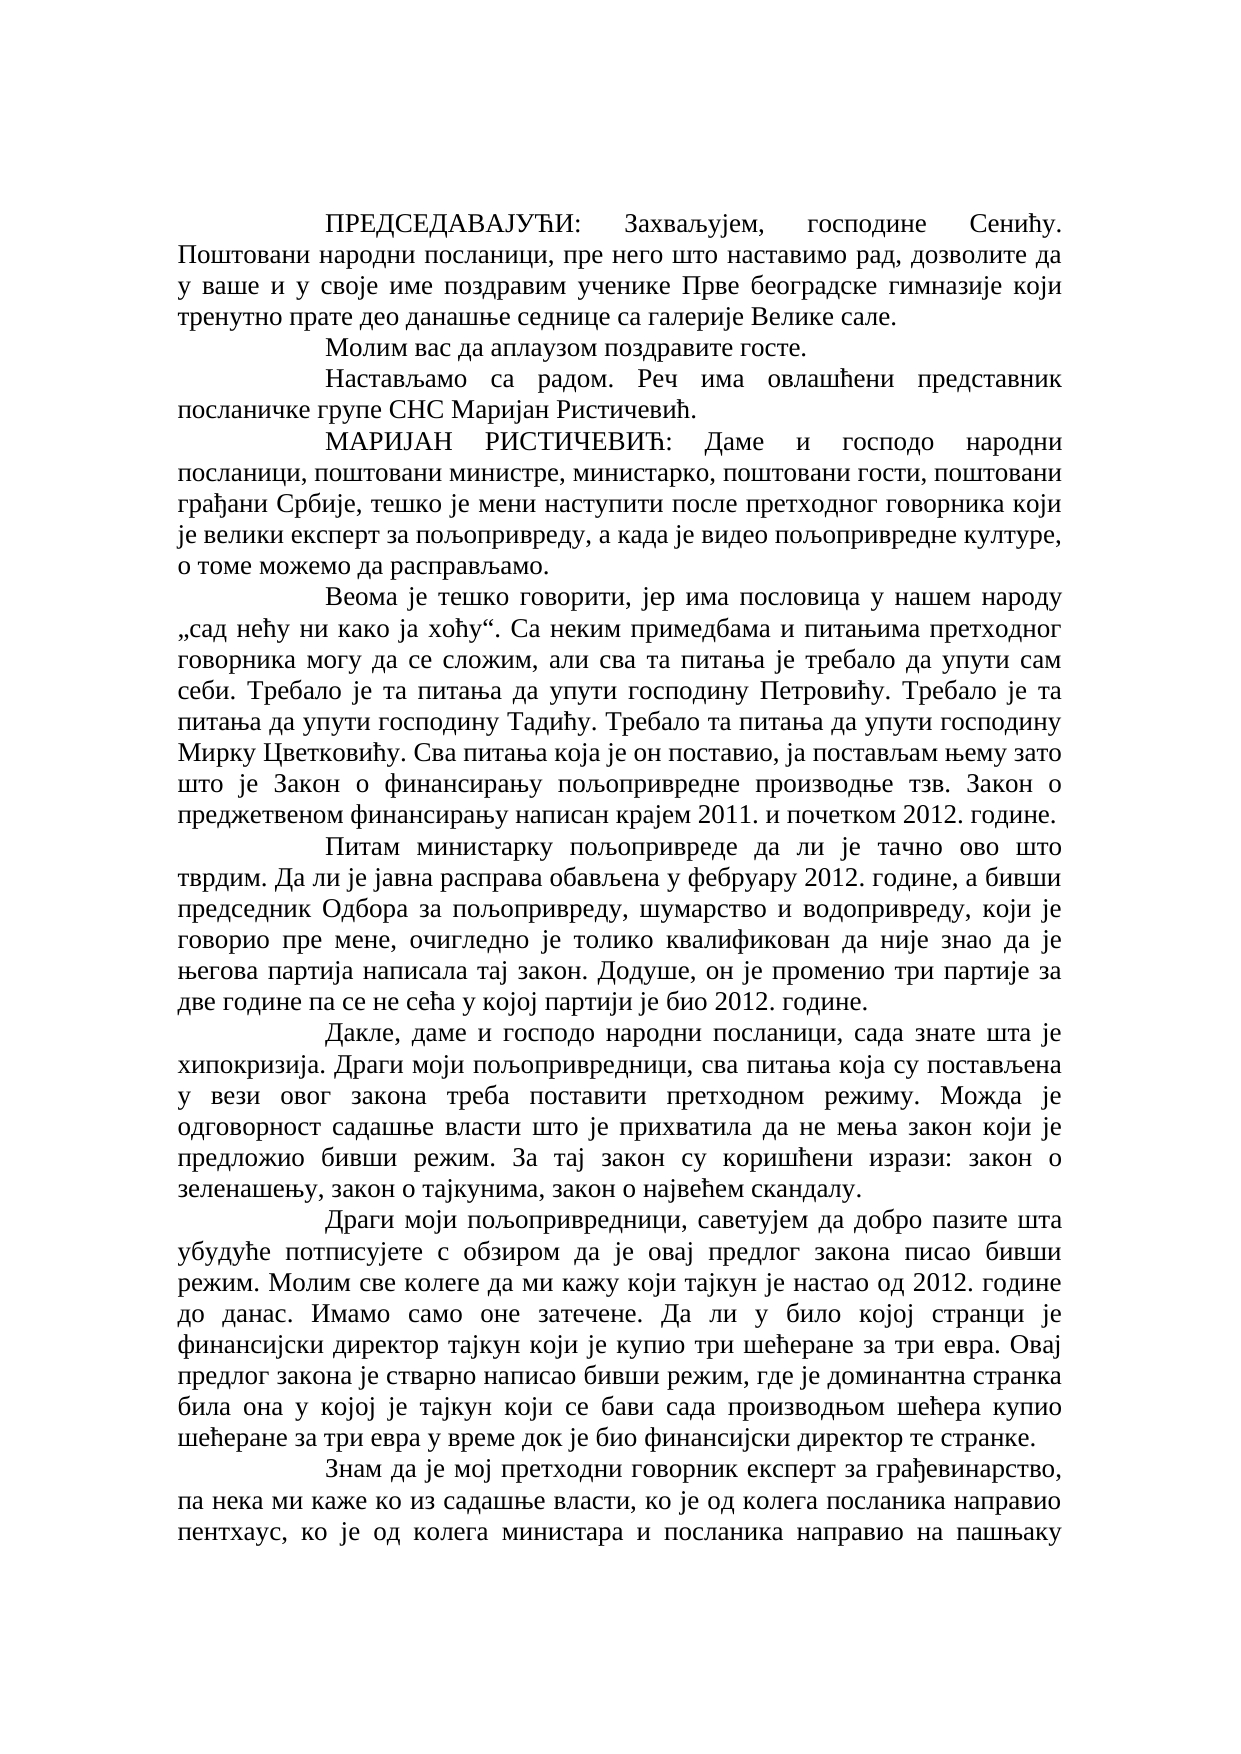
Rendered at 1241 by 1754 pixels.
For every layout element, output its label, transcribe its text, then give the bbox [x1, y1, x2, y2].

text МАРИЈАН РИСТИЧЕВИЋ: Даме и господо народни посланици, поштовани министре, министарко, поштовани гости, поштовани грађани Србије, тешко је мени наступити после претходног говорника који је велики експерт за пољопривреду, а када је видео пољопривредне културе, о томе можемо да расправљамо. [177, 425, 1063, 581]
text Дакле, даме и господо народни посланици, сада знате шта је хипокризија. Драги моји пољопривредници, сва питања која су постављена у вези овог закона треба поставити претходном режиму. Можда је одговорност садашње власти што је прихватила да не мења закон који је предложио бивши режим. За тај закон су коришћени изрази: закон о зеленашењу, закон о тајкунима, закон о највећем скандалу. [177, 1017, 1063, 1203]
text ПРЕДСЕДАВАЈУЋИ: Захваљујем, господине Сенићу. Поштовани народни посланици, пре него што наставимо рад, дозволите да у ваше и у своје име поздравим ученике Прве београдске гимназије који тренутно прате део данашње седнице са галерије Велике сале. [177, 207, 1063, 331]
text Питам министарку пољопривреде да ли је тачно ово што тврдим. Да ли је јавна расправа обављена у фебруару 2012. године, а бивши председник Одбора за пољопривреду, шумарство и водопривреду, који је говорио пре мене, очигледно је толико квалификован да није знао да је његова партија написала тај закон. Додуше, он је променио три партије за две године па се не сећа у којој партији је био 2012. године. [177, 830, 1063, 1017]
text Веома је тешко говорити, јер има пословица у нашем народу „сад нећу ни како ја хоћу“. Са неким примедбама и питањима претходног говорника могу да се сложим, али сва та питања је требало да упути сам себи. Требало је та питања да упути господину Петровићу. Требало је та питања да упути господину Тадићу. Требало та питања да упути господину Мирку Цветковићу. Сва питања која је он поставио, ја постављам њему зато што је Закон о финансирању пољопривредне производње тзв. Закон о преджетвеном финансирању написан крајем 2011. и почетком 2012. године. [177, 581, 1063, 830]
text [177, 1453, 1063, 1546]
text Молим вас да аплаузом поздравите госте. [177, 331, 1063, 362]
text Драги моји пољопривредници, саветујем да добро пазите шта убудуће потписујете с обзиром да је овај предлог закона писао бивши режим. Молим све колеге да ми кажу који тајкун је настао од 2012. године до данас. Имамо само оне затечене. Да ли у било којој странци је финансијски директор тајкун који је купио три шећеране за три евра. Овај предлог закона је стварно написао бивши режим, где је доминантна странка била она у којој је тајкун који се бави сада производњом шећера купио шећеране за три евра у време док је био финансијски директор те странке. [177, 1203, 1063, 1453]
text Настављамо са радом. Реч има овлашћени представник посланичке групе СНС Маријан Ристичевић. [177, 362, 1063, 425]
